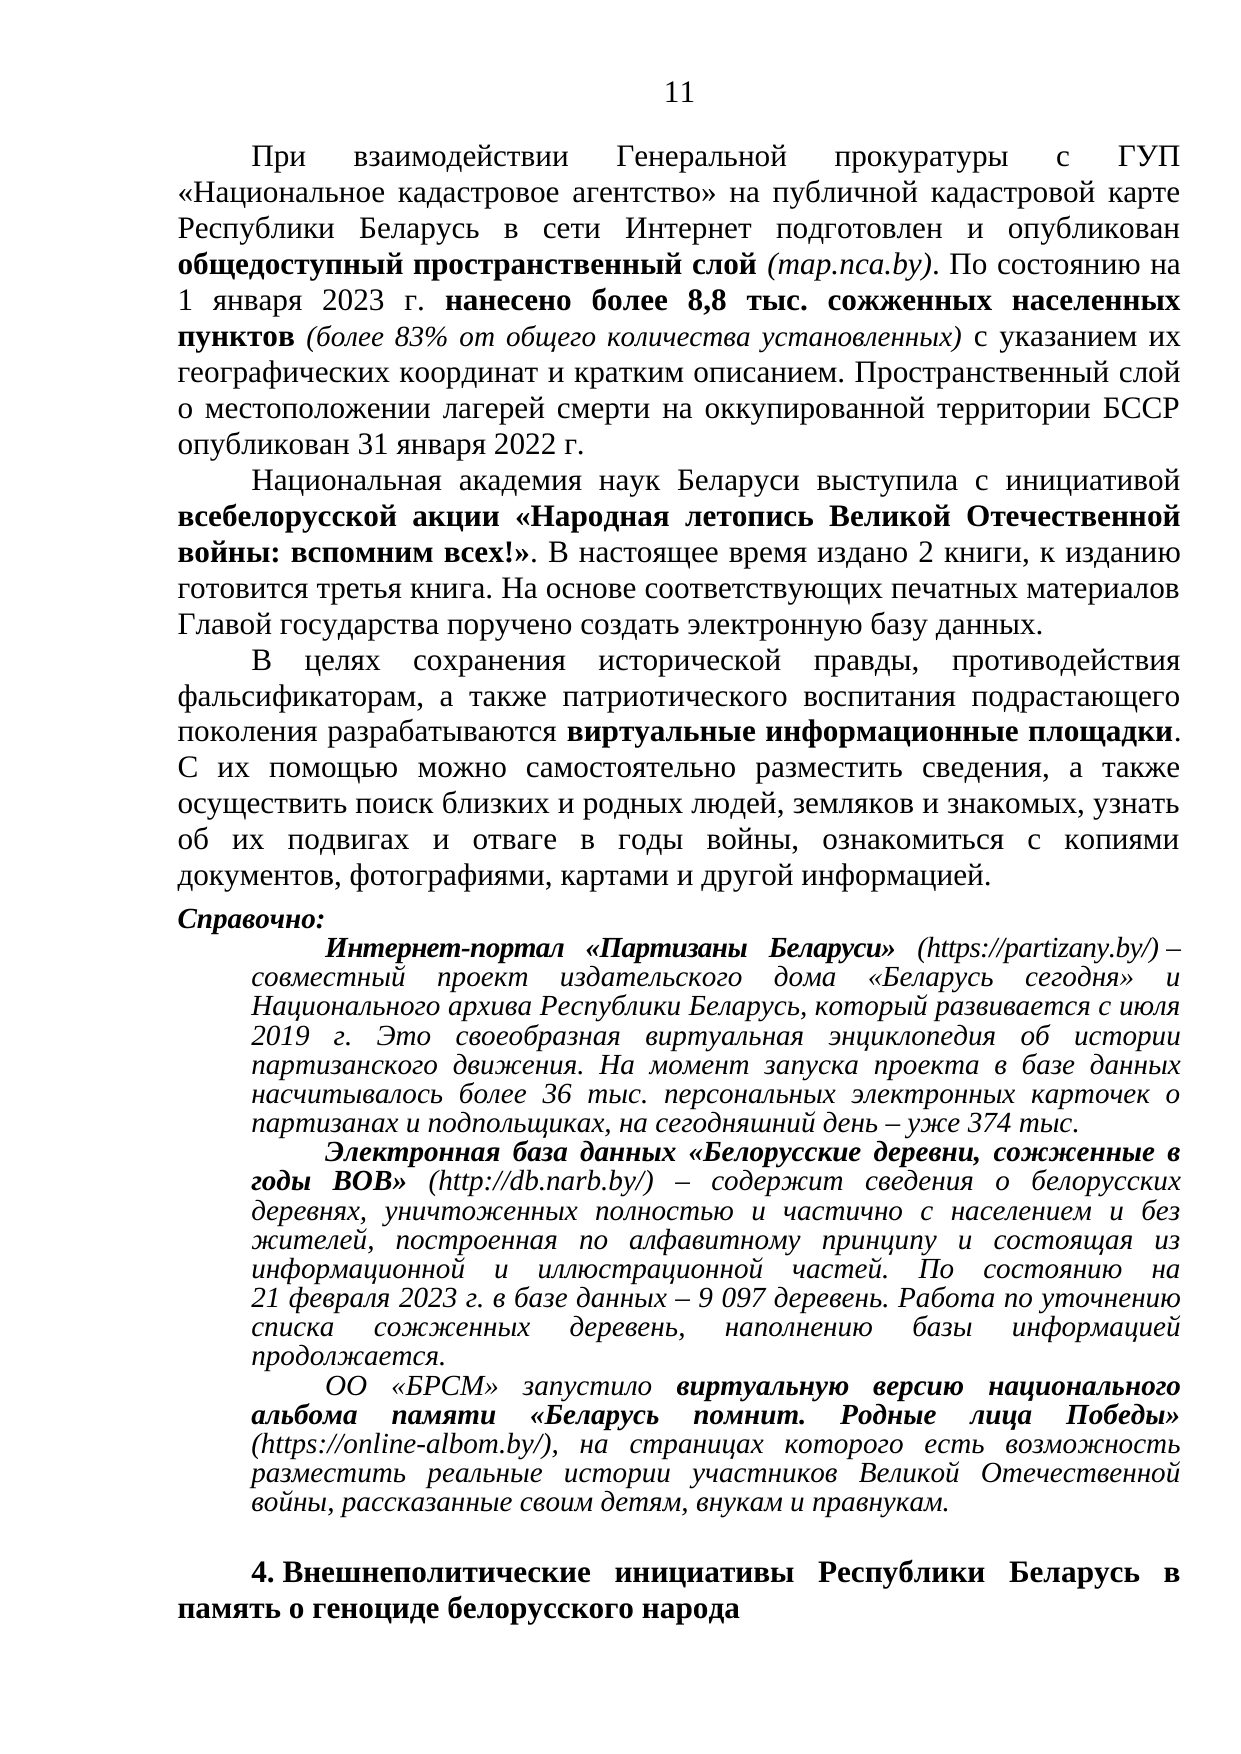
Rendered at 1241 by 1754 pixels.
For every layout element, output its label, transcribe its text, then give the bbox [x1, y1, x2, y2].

text ОО «БРСМ» запустило виртуальную версию национального альбома памяти «Беларусь помнит. Родные лица Победы» (https://online-albom.by/), на страницах которого есть возможность разместить реальные истории участников Великой Отечественной войны, рассказанные своим детям, внукам и правнукам. [251, 1372, 1181, 1517]
text Интернет-портал «Партизаны Беларуси» (https://partizany.by/) – совместный проект издательского дома «Беларусь сегодня» и Национального архива Республики Беларусь, который развивается с июля 2019 г. Это своеобразная виртуальная энциклопедия об истории партизанского движения. На момент запуска проекта в базе данных насчитывалось более 36 тыс. персональных электронных карточек о партизанах и подпольщиках, на сегодняшний день – уже 374 тыс. [251, 934, 1181, 1138]
text При взаимодействии Генеральной прокуратуры с ГУП «Национальное кадастровое агентство» на публичной кадастровой карте Республики Беларусь в сети Интернет подготовлен и опубликован общедоступный пространственный слой (map.nca.by). По состоянию на 1 января 2023 г. нанесено более 8,8 тыс. сожженных населенных пунктов (более 83% от общего количества установленных) с указанием их географических координат и кратким описанием. Пространственный слой о местоположении лагерей смерти на оккупированной территории БССР опубликован 31 января 2022 г. [177, 138, 1181, 461]
text 4. Внешнеполитические инициативы Республики Беларусь в память о геноциде белорусского народа [177, 1553, 1181, 1625]
text Электронная база данных «Белорусские деревни, сожженные в годы ВОВ» (http://db.narb.by/) – содержит сведения о белорусских деревнях, уничтоженных полностью и частично с населением и без жителей, построенная по алфавитному принципу и состоящая из информационной и иллюстрационной частей. По состоянию на 21 февраля 2023 г. в базе данных – 9 097 деревень. Работа по уточнению списка сожженных деревень, наполнению базы информацией продолжается. [251, 1138, 1181, 1372]
text В целях сохранения исторической правды, противодействия фальсификаторам, а также патриотического воспитания подрастающего поколения разрабатываются виртуальные информационные площадки. С их помощью можно самостоятельно разместить сведения, а также осуществить поиск близких и родных людей, земляков и знакомых, узнать об их подвигах и отваге в годы войны, ознакомиться с копиями документов, фотографиями, картами и другой информацией. [177, 641, 1181, 892]
text Национальная академия наук Беларуси выступила с инициативой всебелорусской акции «Народная летопись Великой Отечественной войны: вспомним всех!». В настоящее время издано 2 книги, к изданию готовится третья книга. На основе соответствующих печатных материалов Главой государства поручено создать электронную базу данных. [177, 461, 1181, 641]
text Справочно: [177, 905, 1181, 934]
